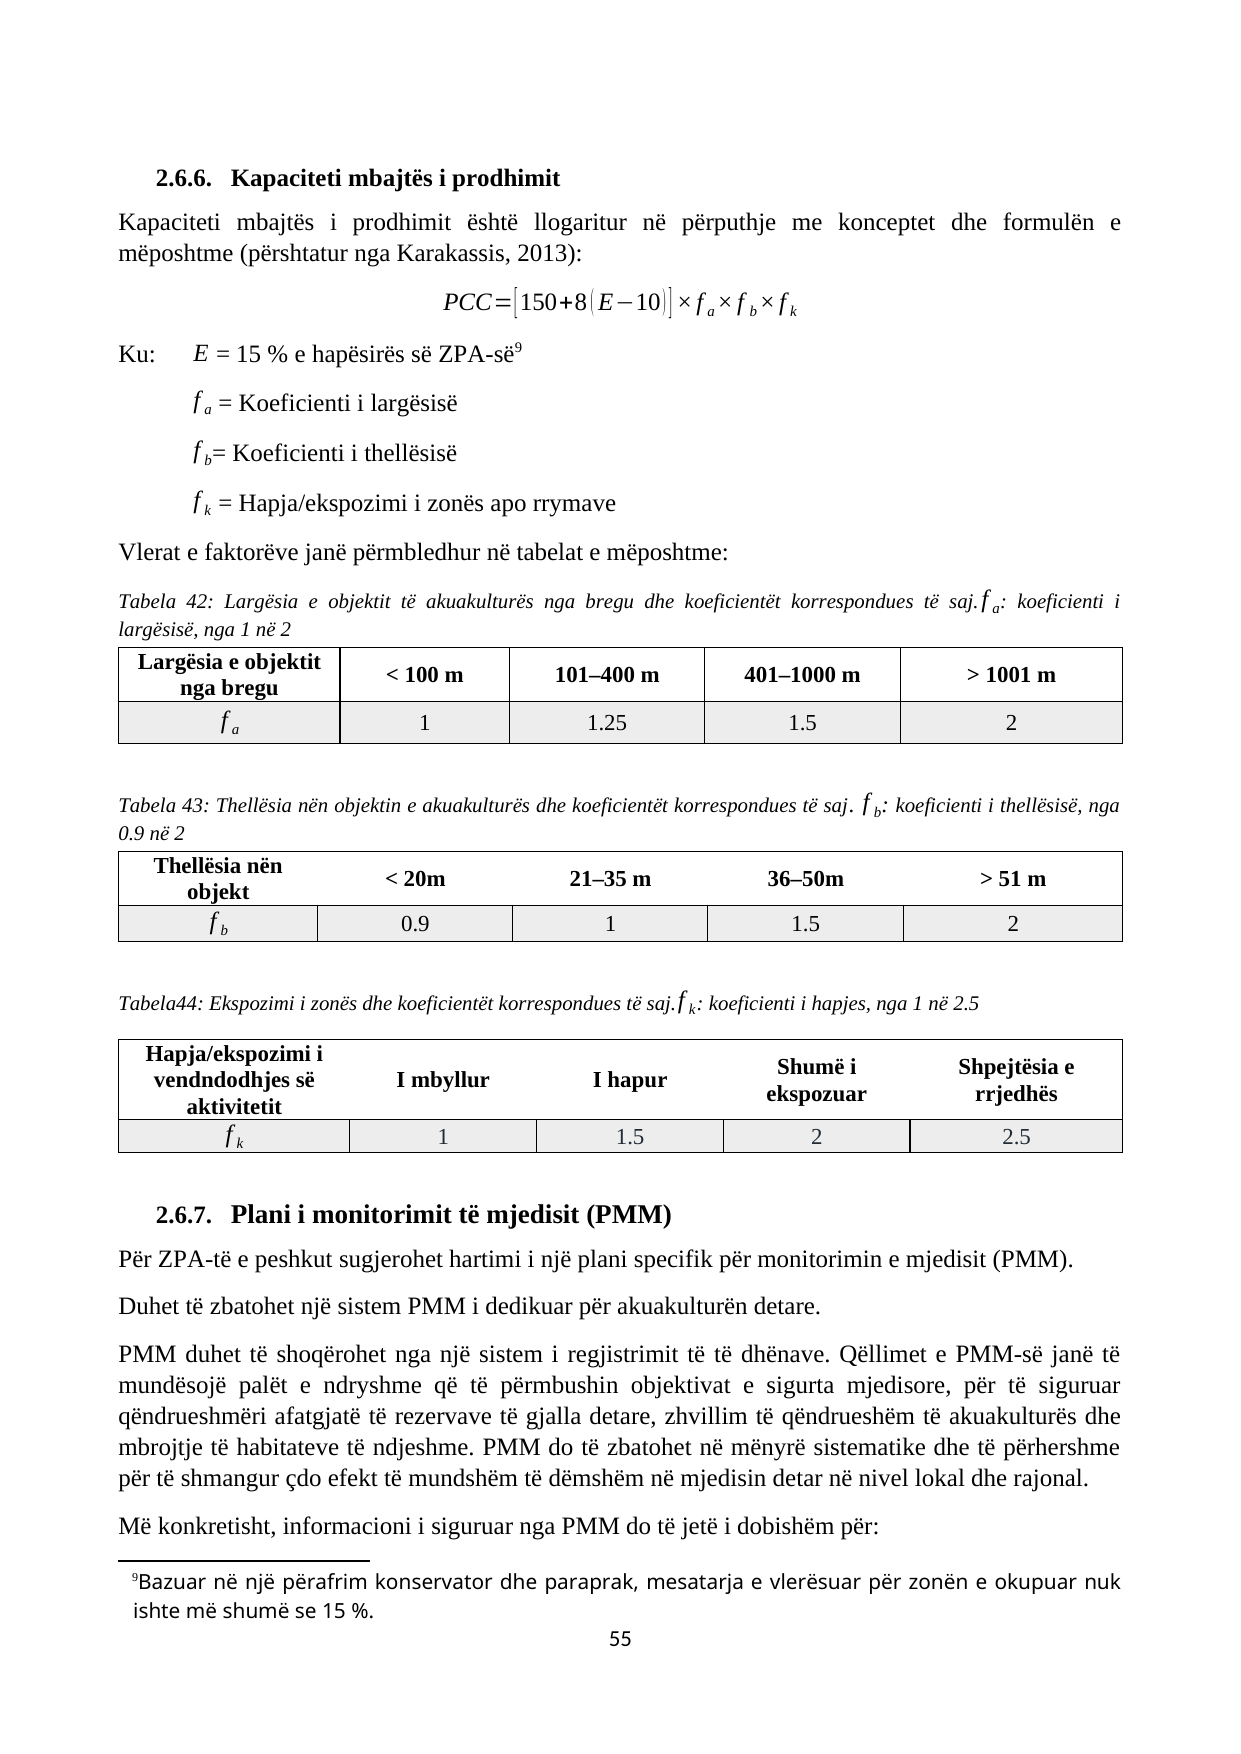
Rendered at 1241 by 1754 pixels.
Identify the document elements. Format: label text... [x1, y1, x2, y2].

text PMM duhet të shoqërohet nga një sistem i regjistrimit të të dhënave. Qëllimet e PMM-së janë të mundësojë palët e ndryshme që të përmbushin objektivat e sigurta mjedisore, për të siguruar qëndrueshmëri afatgjatë të rezervave të gjalla detare, zhvillim të qëndrueshëm të akuakulturës dhe mbrojtje të habitateve të ndjeshme. PMM do të zbatohet në mënyrë sistematike dhe të përhershme për të shmangur çdo efekt të mundshëm të dëmshëm në mjedisin detar në nivel lokal dhe rajonal. [118, 1339, 1122, 1492]
table_header < 20m [317, 852, 513, 904]
table_cell 2 [901, 702, 1122, 743]
table_header I mbyllur [350, 1040, 536, 1119]
text Tabela44: Ekspozimi i zonës dhe koeficientët korrespondues të saj.: koeficienti i hapjes, nga 1 në 2.5 [118, 987, 1122, 1018]
text Vlerat e faktorëve janë përmbledhur në tabelat e mëposhtme: [118, 537, 1122, 566]
table_cell [119, 1120, 349, 1152]
table_header 101–400 m [510, 648, 704, 701]
table_header Shumë i ekspozuar [723, 1040, 910, 1119]
table_header Largësia e objektit nga bregu [119, 648, 339, 701]
table_header > 51 m [904, 852, 1122, 904]
table_header 36–50m [708, 852, 903, 904]
table_header Thellësia nën objekt [119, 852, 317, 904]
table_header I hapur [536, 1040, 723, 1119]
text Tabela 42: Largësia e objektit të akuakulturës nga bregu dhe koeficientët korrespondues të saj.: koeficienti i largësisë, nga 1 në 2 [118, 585, 1122, 641]
table_cell [119, 702, 339, 743]
text = Koeficienti i largësisë [118, 387, 1122, 418]
table_cell 1.5 [705, 702, 900, 743]
table_cell 2 [904, 906, 1122, 941]
text Duhet të zbatohet një sistem PMM i dedikuar për akuakulturën detare. [118, 1291, 1122, 1320]
table_cell 2.5 [911, 1120, 1122, 1152]
subtitle Kapaciteti mbajtës i prodhimit [156, 163, 1122, 192]
table_cell 1 [350, 1120, 536, 1152]
table_header 401–1000 m [705, 648, 900, 701]
text Për ZPA-të e peshkut sugjerohet hartimi i një plani specifik për monitorimin e mjedisit (PMM). [118, 1244, 1122, 1272]
table_header > 1001 m [901, 648, 1122, 701]
table_header Hapja/ekspozimi i vendndodhjes së aktivitetit [119, 1040, 350, 1119]
table_header 21–35 m [513, 852, 708, 904]
text Kapaciteti mbajtës i prodhimit është llogaritur në përputhje me konceptet dhe formulën e mëposhtme (përshtatur nga Karakassis, 2013): [118, 207, 1122, 267]
subtitle Plani i monitorimit të mjedisit (PMM) [156, 1198, 1122, 1229]
table_cell 2 [724, 1120, 909, 1152]
text = Koeficienti i thellësisë [118, 437, 1122, 468]
table_cell 1 [513, 906, 707, 941]
text Tabela 43: Thellësia nën objektin e akuakulturës dhe koeficientët korrespondues të saj. : koeficienti i thellësisë, nga 0.9 në 2 [118, 789, 1122, 844]
table_header Shpejtësia e rrjedhës [910, 1040, 1122, 1119]
table_cell 1.25 [510, 702, 704, 743]
table_cell [119, 906, 317, 941]
table_cell 1.5 [708, 906, 903, 941]
table_header < 100 m [341, 648, 509, 701]
text Ku: = 15 % e hapësirës së ZPA-së [118, 339, 1122, 368]
table_cell 0.9 [318, 906, 512, 941]
text = Hapja/ekspozimi i zonës apo rrymave [118, 487, 1122, 518]
text Më konkretisht, informacioni i siguruar nga PMM do të jetë i dobishëm për: [118, 1511, 1122, 1540]
table_cell 1.5 [537, 1120, 723, 1152]
table_cell 1 [341, 702, 509, 743]
